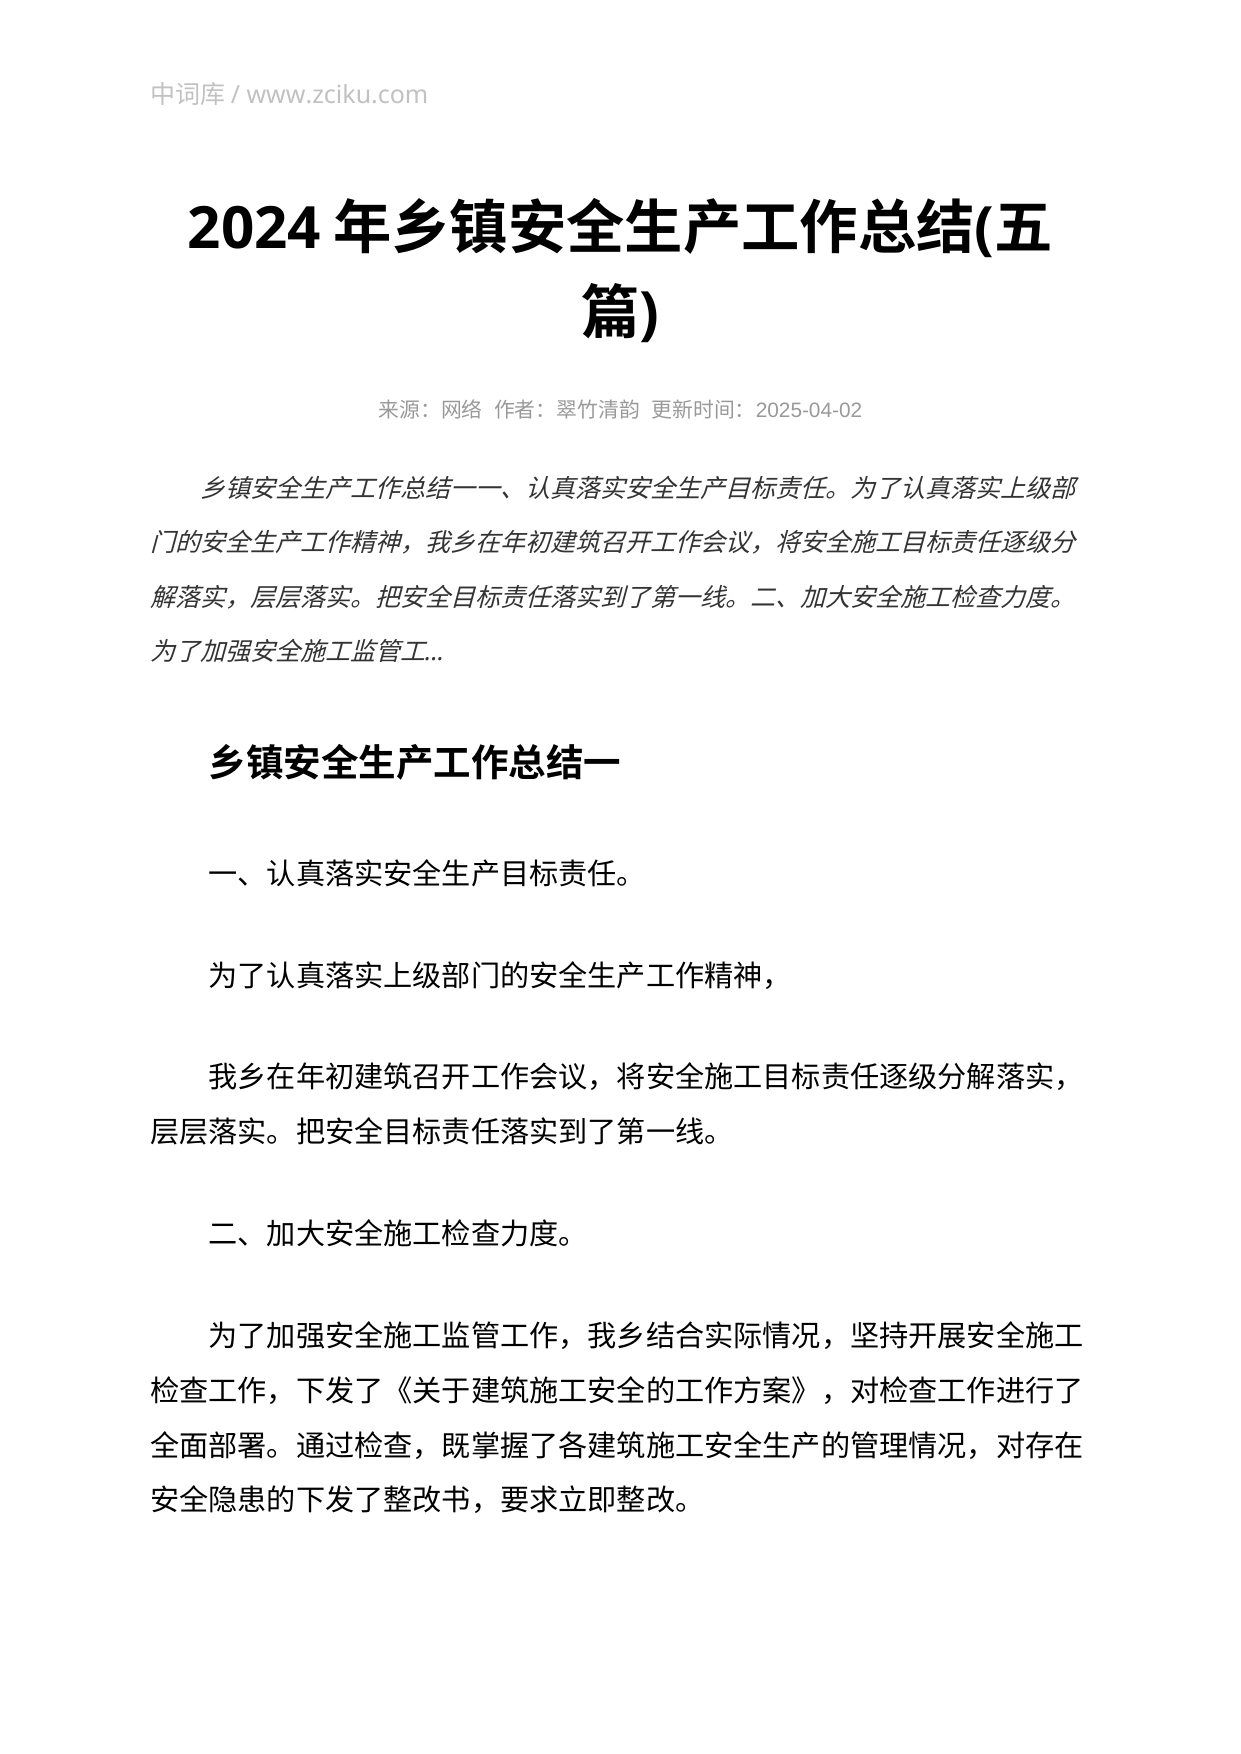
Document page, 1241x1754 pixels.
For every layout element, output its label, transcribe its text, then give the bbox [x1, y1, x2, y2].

text 来源：网络 作者：翠竹清韵 更新时间：2025-04-02 [150, 398, 1090, 422]
text 乡镇安全生产工作总结一 [150, 733, 1090, 787]
text 乡镇安全生产工作总结一一、认真落实安全生产目标责任。为了认真落实上级部门的安全生产工作精神，我乡在年初建筑召开工作会议，将安全施工目标责任逐级分解落实，层层落实。把安全目标责任落实到了第一线。二、加大安全施工检查力度。为了加强安全施工监管工... [150, 468, 1090, 668]
text 一、认真落实安全生产目标责任。 [150, 850, 1090, 893]
subtitle 2024年乡镇安全生产工作总结(五篇) [150, 181, 1090, 351]
text 为了认真落实上级部门的安全生产工作精神， [150, 952, 1090, 994]
text 我乡在年初建筑召开工作会议，将安全施工目标责任逐级分解落实，层层落实。把安全目标责任落实到了第一线。 [150, 1054, 1090, 1151]
text 为了加强安全施工监管工作，我乡结合实际情况，坚持开展安全施工检查工作，下发了《关于建筑施工安全的工作方案》，对检查工作进行了全面部署。通过检查，既掌握了各建筑施工安全生产的管理情况，对存在安全隐患的下发了整改书，要求立即整改。 [150, 1312, 1090, 1519]
text 二、加大安全施工检查力度。 [150, 1211, 1090, 1253]
